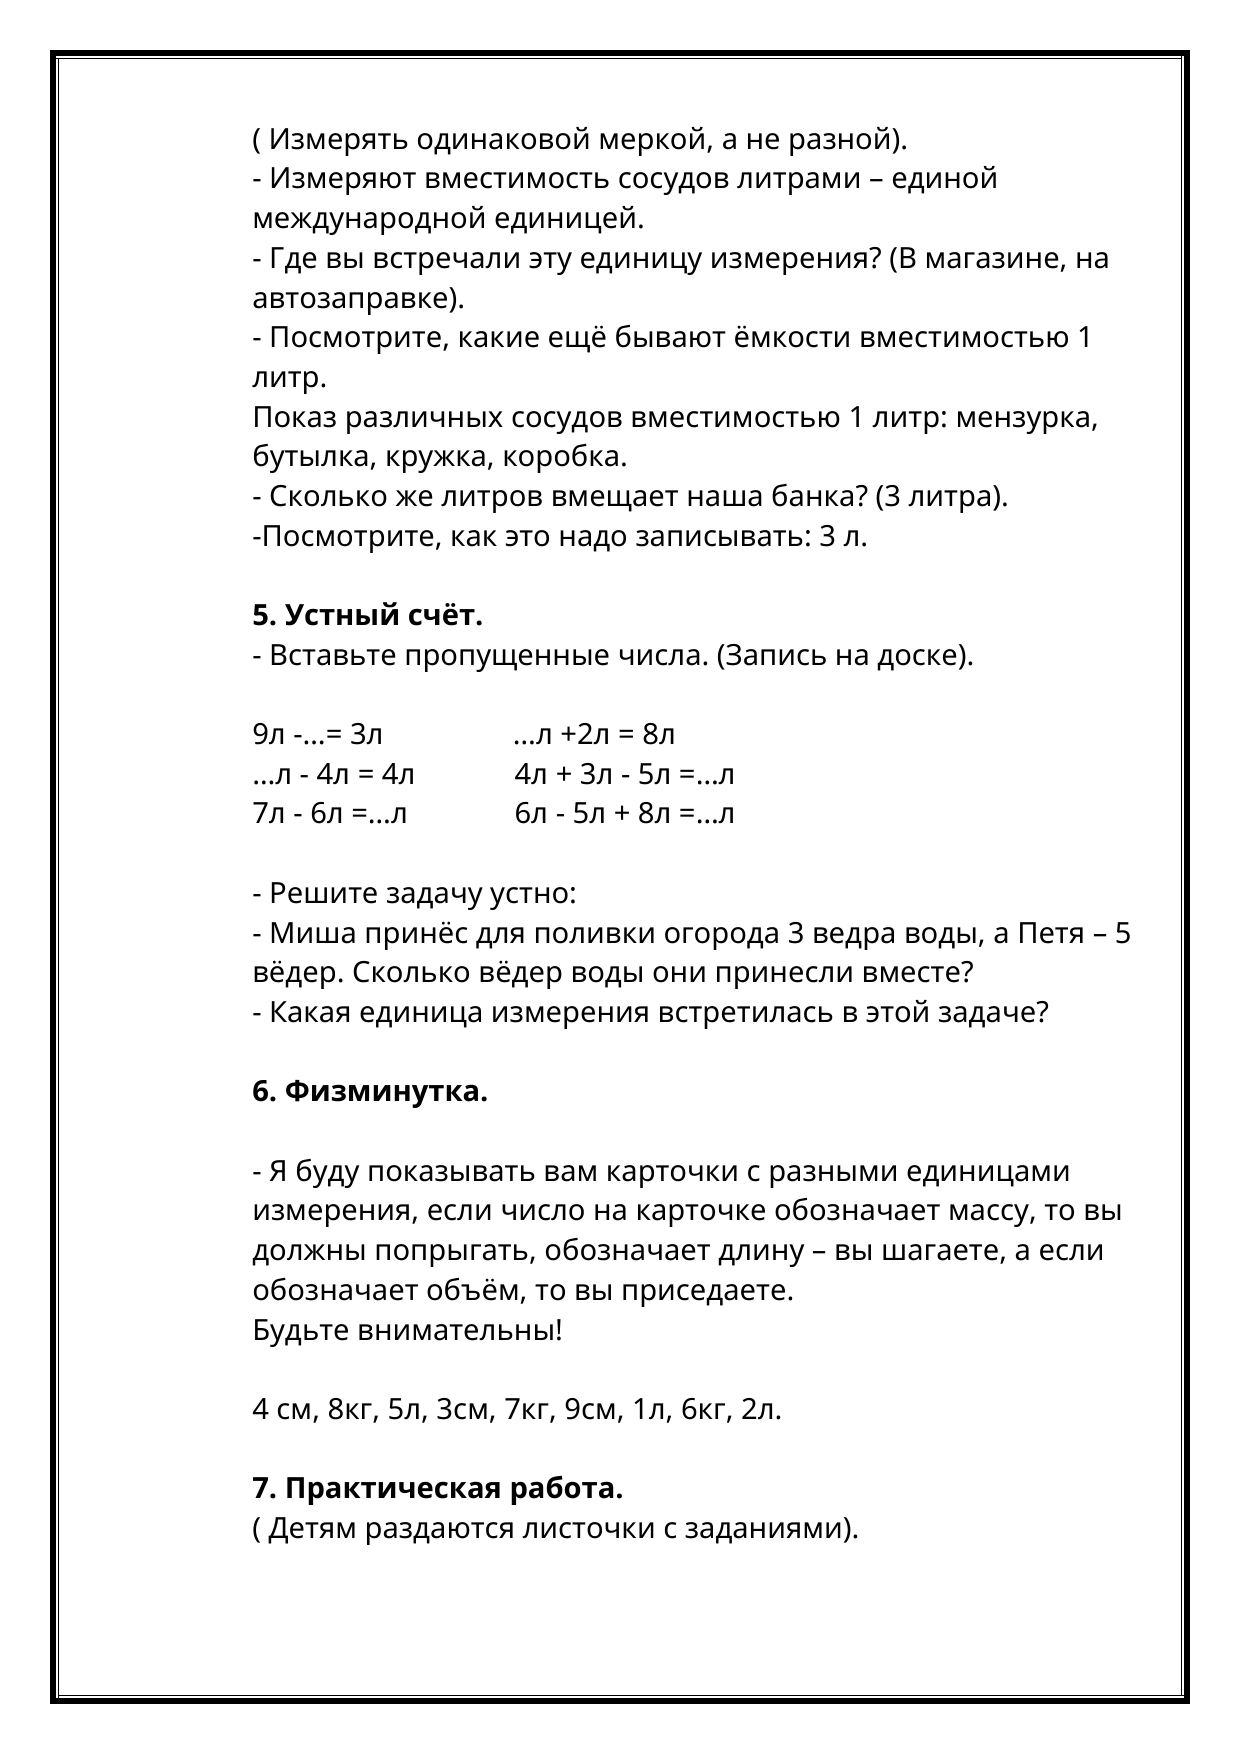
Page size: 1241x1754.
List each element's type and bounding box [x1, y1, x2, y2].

list [252, 118, 1152, 1575]
